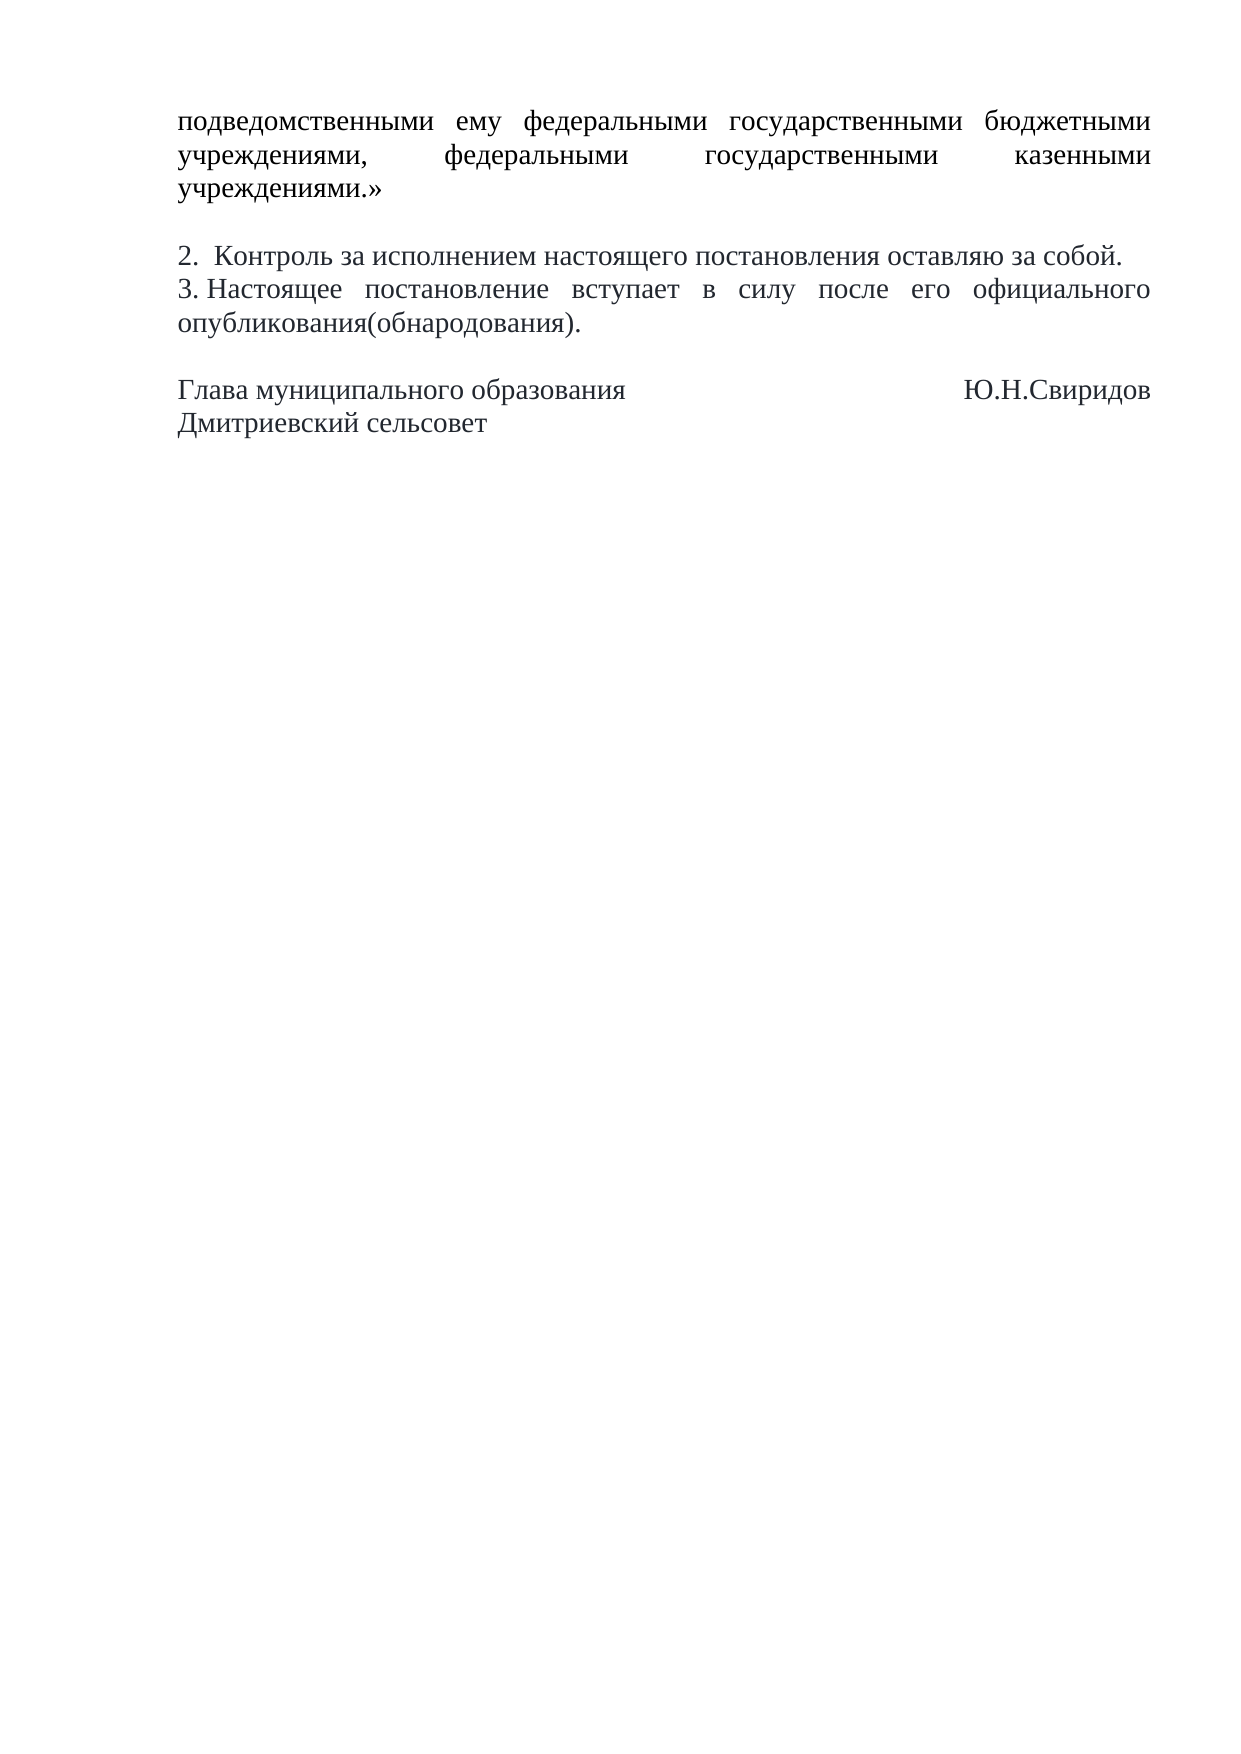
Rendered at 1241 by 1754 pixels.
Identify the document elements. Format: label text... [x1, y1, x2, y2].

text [177, 103, 1152, 204]
text 3. Настоящее постановление вступает в силу после его официального опубликования(обнародования). [177, 271, 1152, 338]
text Дмитриевский сельсовет [177, 405, 1152, 439]
text Глава муниципального образования Ю.Н.Свиридов [177, 372, 1152, 405]
text 2. Контроль за исполнением настоящего постановления оставляю за собой. [177, 238, 1152, 271]
